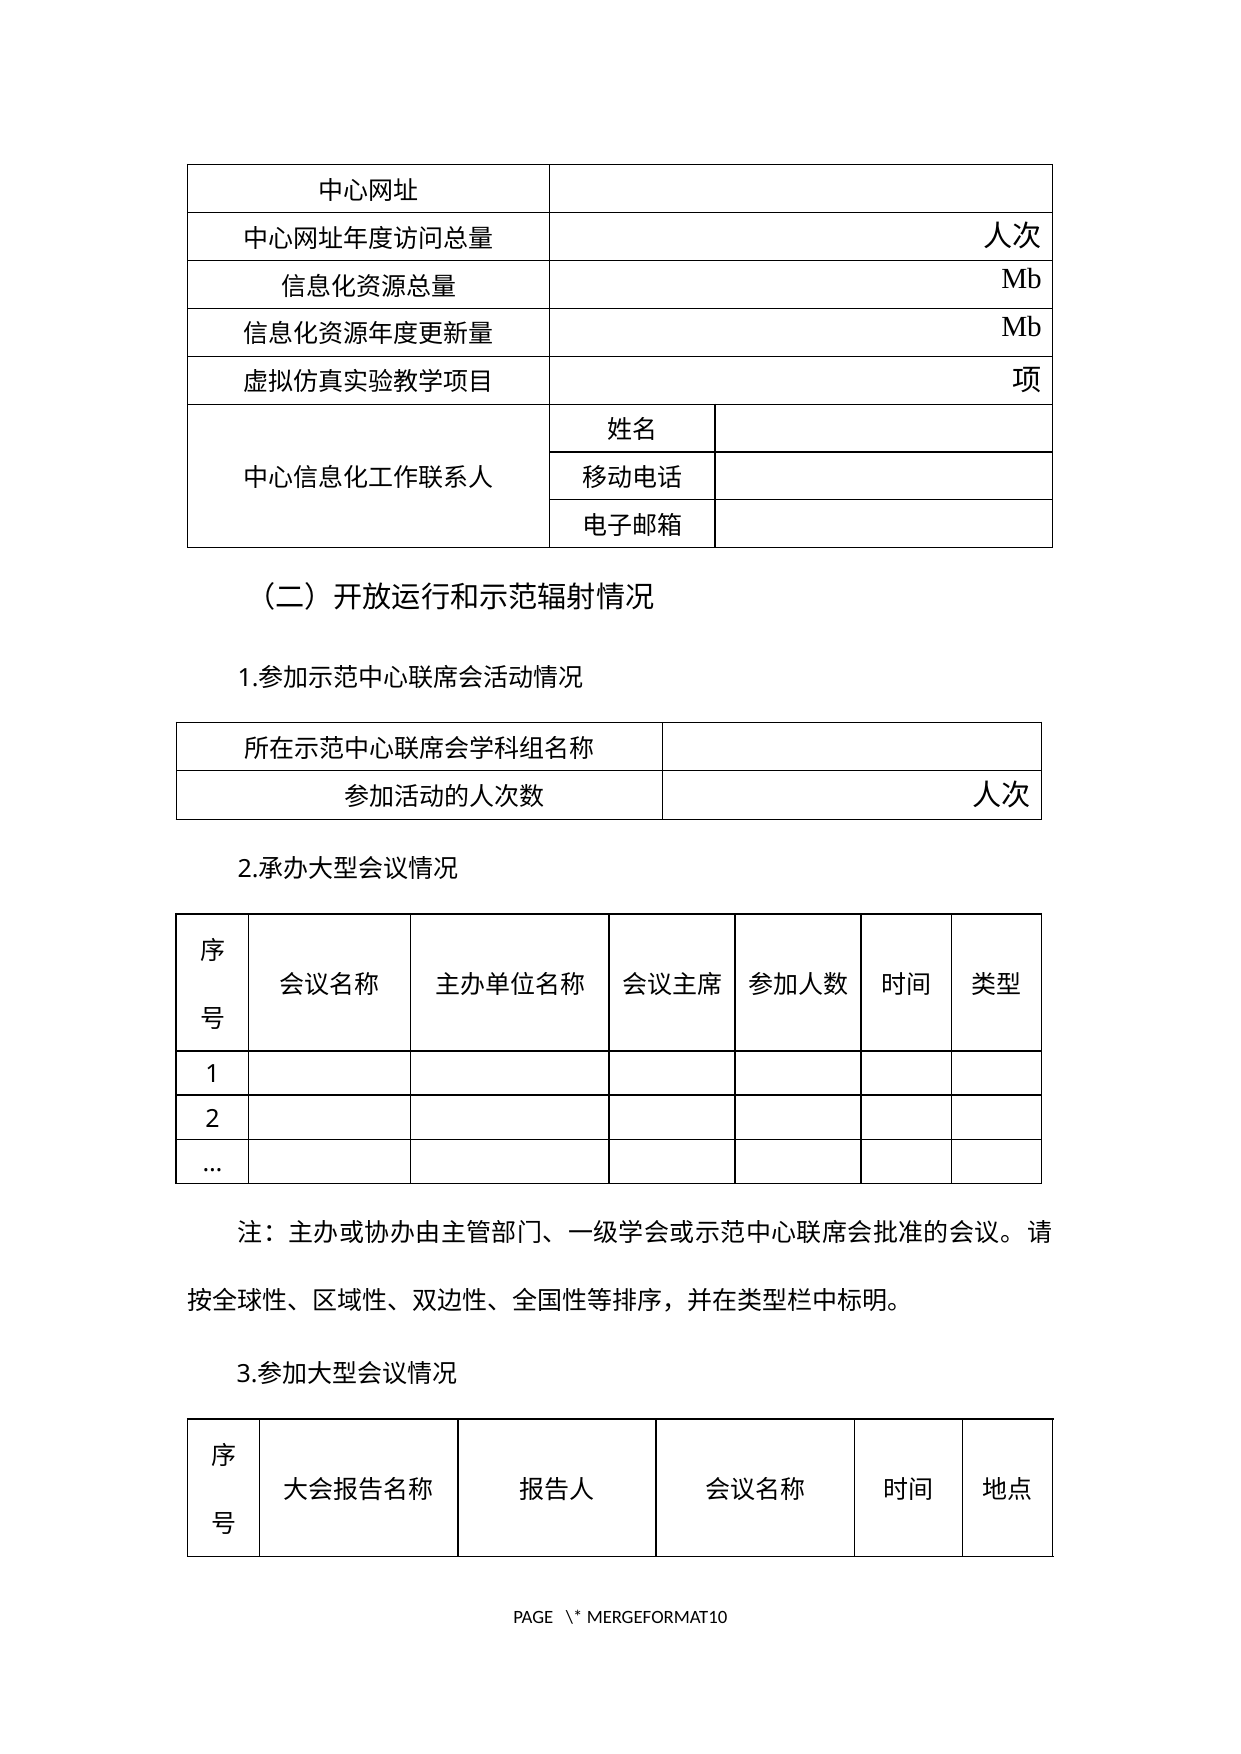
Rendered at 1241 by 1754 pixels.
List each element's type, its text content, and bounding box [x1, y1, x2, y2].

table_cell [952, 1140, 1041, 1183]
table_cell … [177, 1140, 248, 1183]
table_cell [716, 453, 1052, 499]
table_cell [411, 1052, 608, 1094]
table_cell [736, 1140, 860, 1183]
table_cell [862, 1096, 951, 1138]
table_header 时间 [862, 915, 951, 1050]
table_cell 人次 [663, 771, 1041, 819]
table_cell Mb [550, 261, 1052, 308]
table_cell 信息化资源年度更新量 [188, 309, 549, 356]
table_cell [610, 1140, 734, 1183]
table_cell 中心信息化工作联系人 [188, 405, 549, 547]
table_cell [610, 1052, 734, 1094]
table_header 中心网址 [188, 165, 549, 212]
table_header 时间 [855, 1420, 962, 1556]
text 1.参加示范中心联席会活动情况 [187, 641, 1053, 709]
table_cell Mb [550, 309, 1052, 356]
table_cell [736, 1096, 860, 1138]
table_cell [862, 1140, 951, 1183]
table_header [550, 165, 1052, 212]
text （二）开放运行和示范辐射情况 [187, 561, 1053, 629]
table_cell [716, 500, 1052, 547]
table_cell 信息化资源总量 [188, 261, 549, 308]
table_header 序号 [177, 915, 248, 1050]
table_cell 1 [177, 1052, 248, 1094]
table_header 地点 [963, 1420, 1052, 1556]
table_cell 姓名 [550, 405, 714, 451]
table_header 参加人数 [736, 915, 860, 1050]
table_cell [411, 1096, 608, 1138]
table_header [663, 723, 1041, 770]
table_header 所在示范中心联席会学科组名称 [177, 723, 662, 770]
table_header 序号 [188, 1420, 259, 1556]
text 2.承办大型会议情况 [187, 832, 1053, 900]
text 注：主办或协办由主管部门、一级学会或示范中心联席会批准的会议。请按全球性、区域性、双边性、全国性等排序，并在类型栏中标明。 [187, 1197, 1053, 1333]
table_cell 人次 [550, 213, 1052, 260]
table_cell 参加活动的人次数 [177, 771, 662, 819]
table_cell [952, 1096, 1041, 1138]
table_header 报告人 [459, 1420, 655, 1556]
table_cell 虚拟仿真实验教学项目 [188, 357, 549, 403]
table_cell 中心网址年度访问总量 [188, 213, 549, 260]
table_cell [736, 1052, 860, 1094]
table_cell 电子邮箱 [550, 500, 714, 547]
table_cell [862, 1052, 951, 1094]
table_header 会议名称 [657, 1420, 854, 1556]
table_cell [716, 405, 1052, 451]
table_header 会议名称 [249, 915, 410, 1050]
table_cell [610, 1096, 734, 1138]
table_cell [249, 1096, 410, 1138]
text 3.参加大型会议情况 [187, 1338, 1053, 1406]
table_cell 2 [177, 1096, 248, 1138]
table_cell 移动电话 [550, 453, 714, 499]
table_header 大会报告名称 [260, 1420, 457, 1556]
table_cell 项 [550, 357, 1052, 403]
table_cell [249, 1140, 410, 1183]
table_cell [952, 1052, 1041, 1094]
table_header 主办单位名称 [411, 915, 608, 1050]
table_cell [249, 1052, 410, 1094]
table_cell [411, 1140, 608, 1183]
table_header 会议主席 [610, 915, 734, 1050]
table_header 类型 [952, 915, 1041, 1050]
